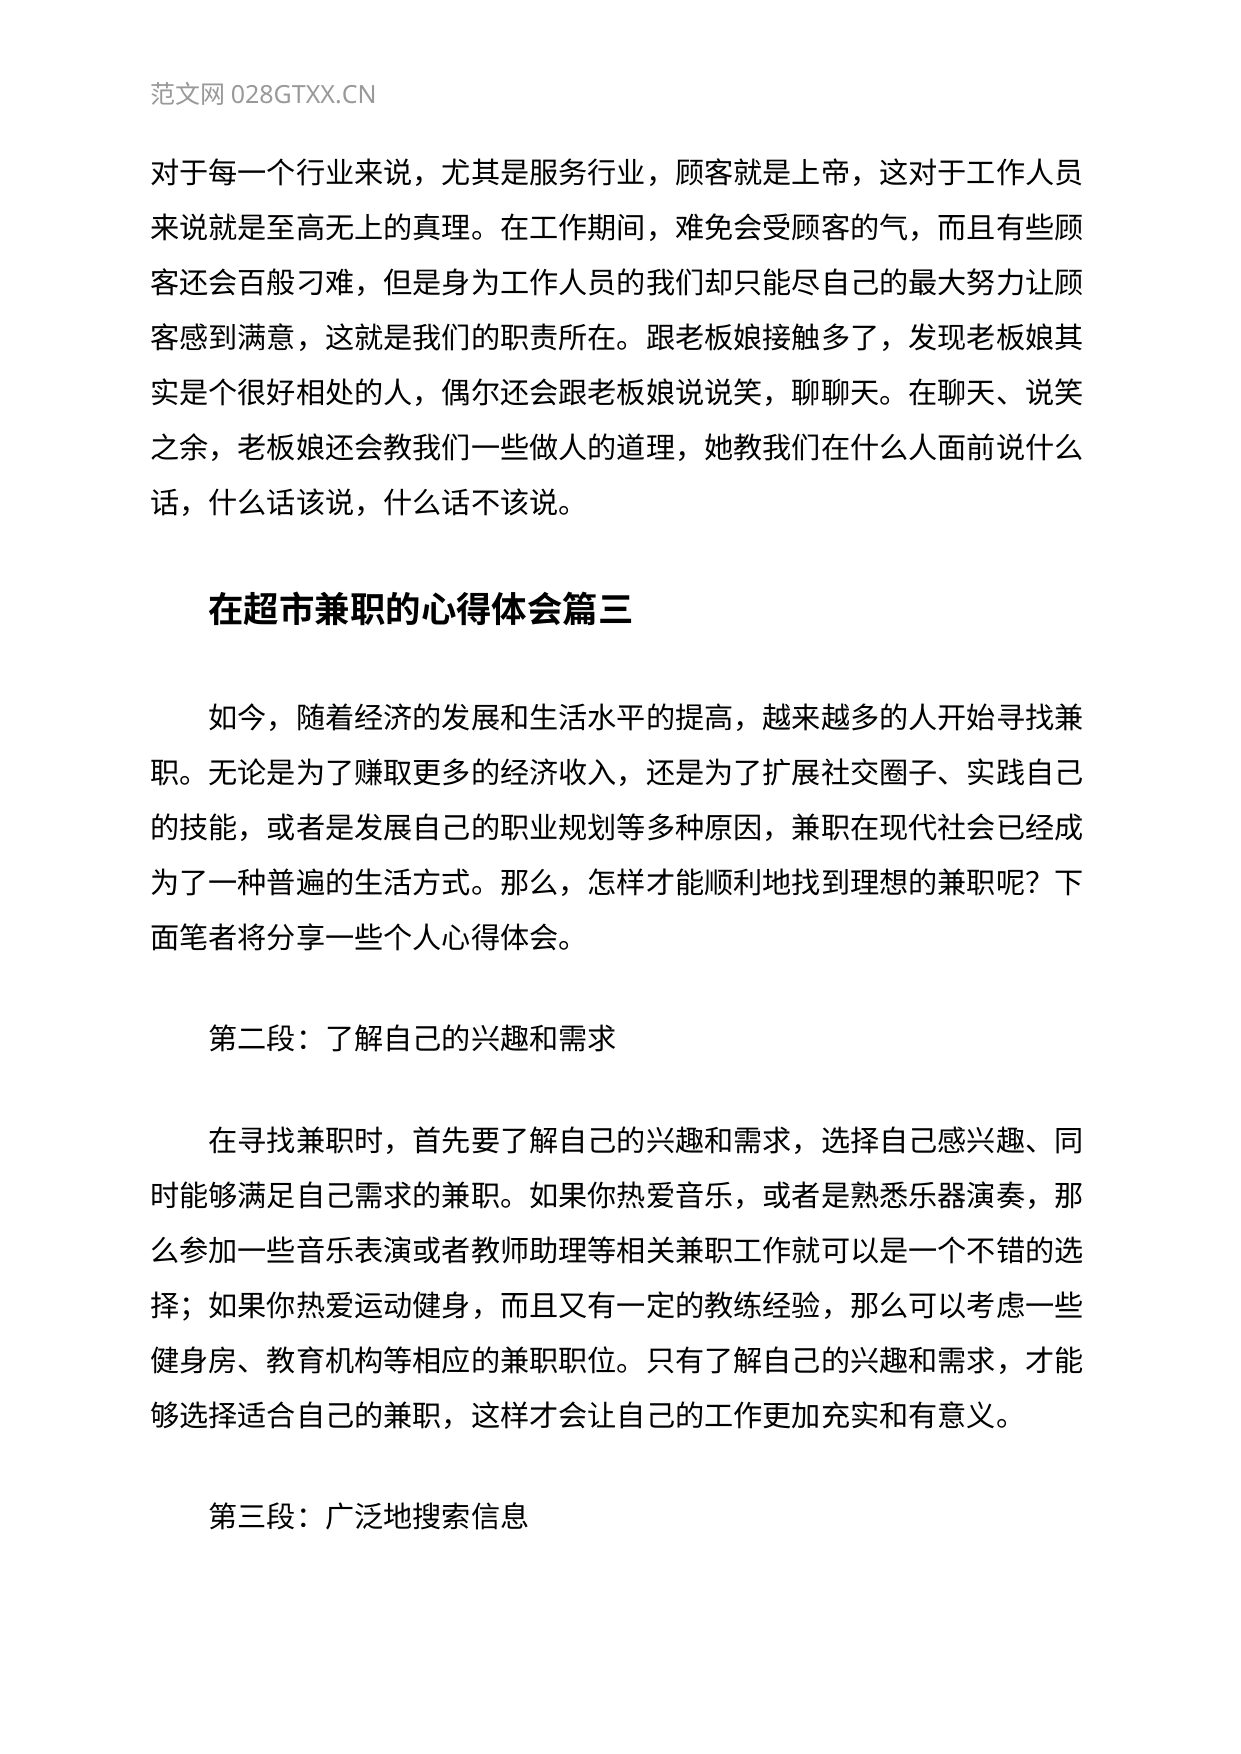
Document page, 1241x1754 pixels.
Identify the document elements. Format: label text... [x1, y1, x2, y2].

text 第二段：了解自己的兴趣和需求 [150, 1016, 1090, 1058]
text 在超市兼职的心得体会篇三 [150, 581, 1090, 632]
text 如今，随着经济的发展和生活水平的提高，越来越多的人开始寻找兼职。无论是为了赚取更多的经济收入，还是为了扩展社交圈子、实践自己的技能，或者是发展自己的职业规划等多种原因，兼职在现代社会已经成为了一种普遍的生活方式。那么，怎样才能顺利地找到理想的兼职呢？下面笔者将分享一些个人心得体会。 [150, 694, 1090, 956]
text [150, 150, 1090, 522]
text 第三段：广泛地搜索信息 [150, 1494, 1090, 1536]
text 在寻找兼职时，首先要了解自己的兴趣和需求，选择自己感兴趣、同时能够满足自己需求的兼职。如果你热爱音乐，或者是熟悉乐器演奏，那么参加一些音乐表演或者教师助理等相关兼职工作就可以是一个不错的选择；如果你热爱运动健身，而且又有一定的教练经验，那么可以考虑一些健身房、教育机构等相应的兼职职位。只有了解自己的兴趣和需求，才能够选择适合自己的兼职，这样才会让自己的工作更加充实和有意义。 [150, 1118, 1090, 1434]
